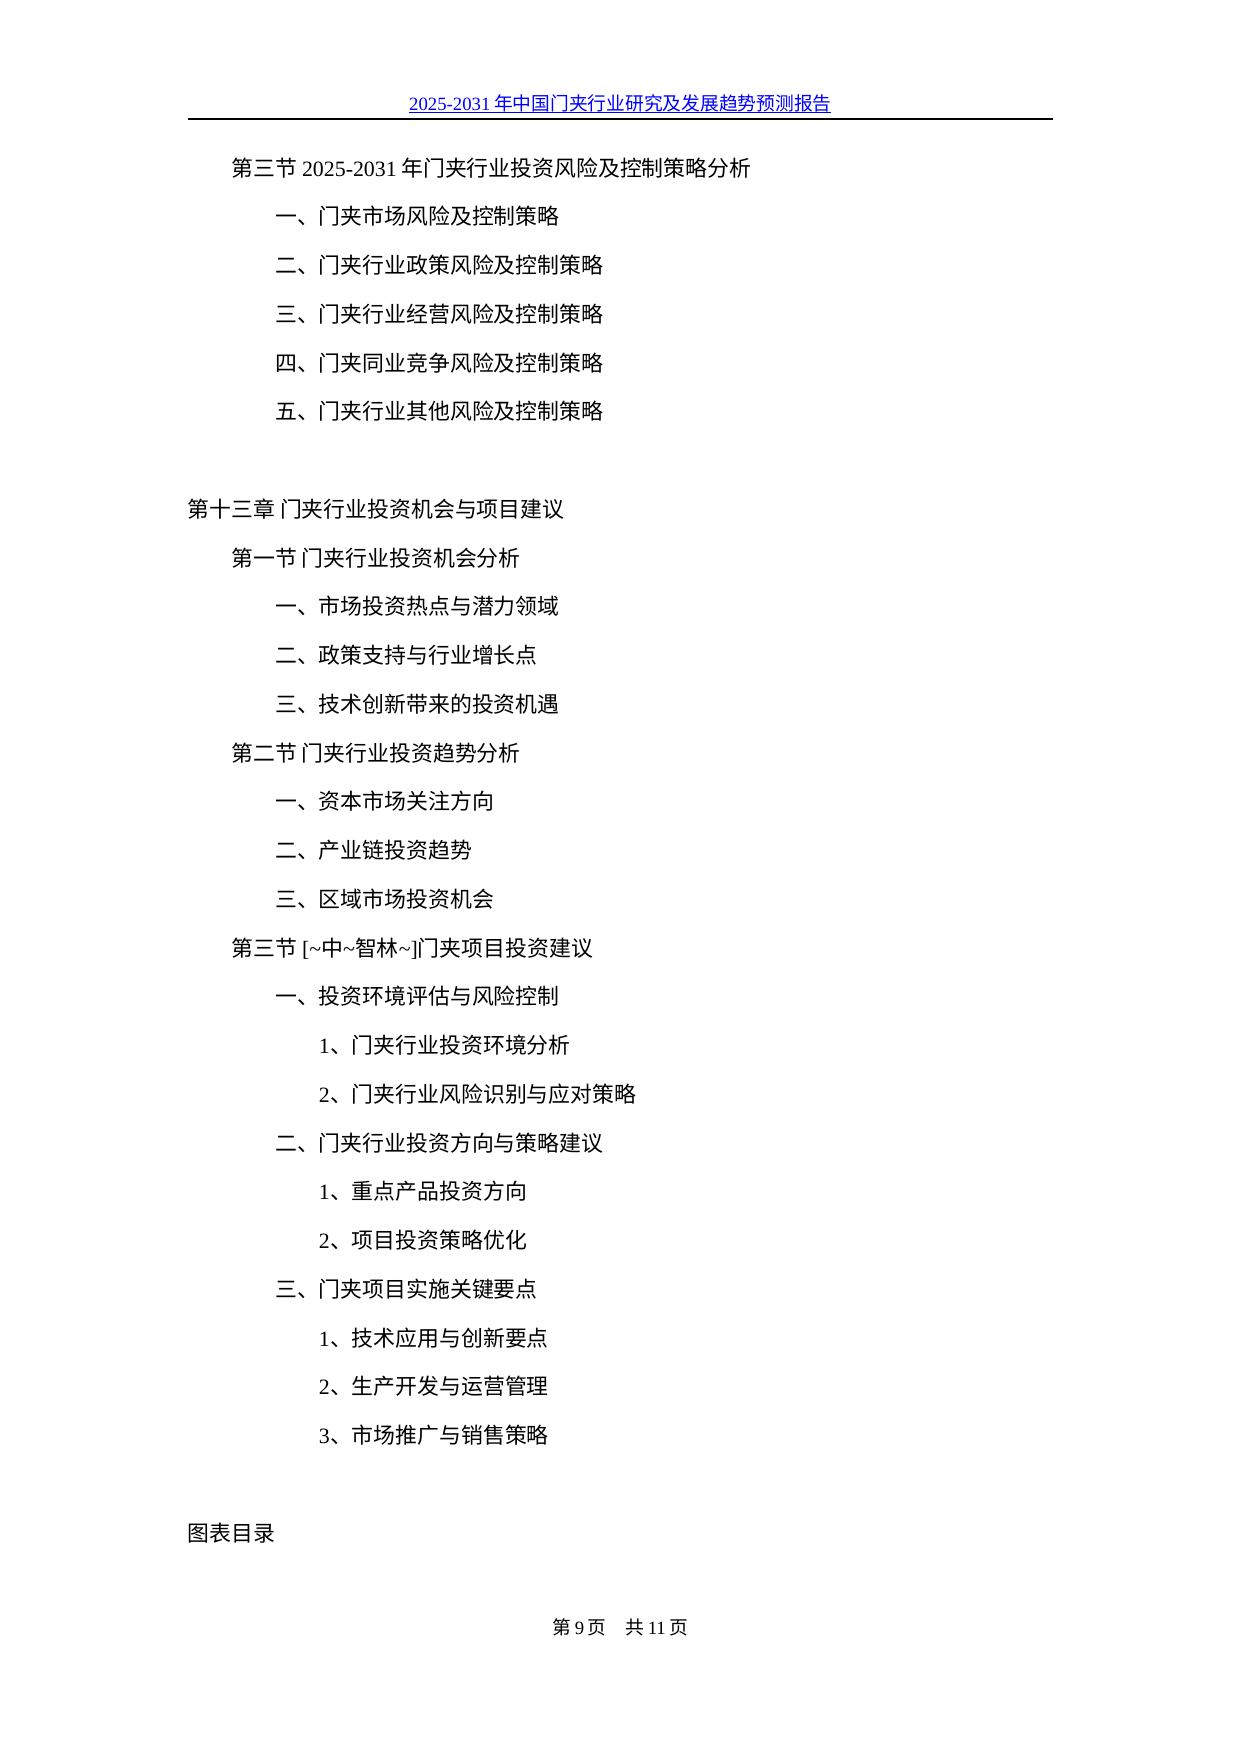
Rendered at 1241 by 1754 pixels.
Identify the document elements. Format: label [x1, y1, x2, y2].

text [187, 150, 1053, 1548]
